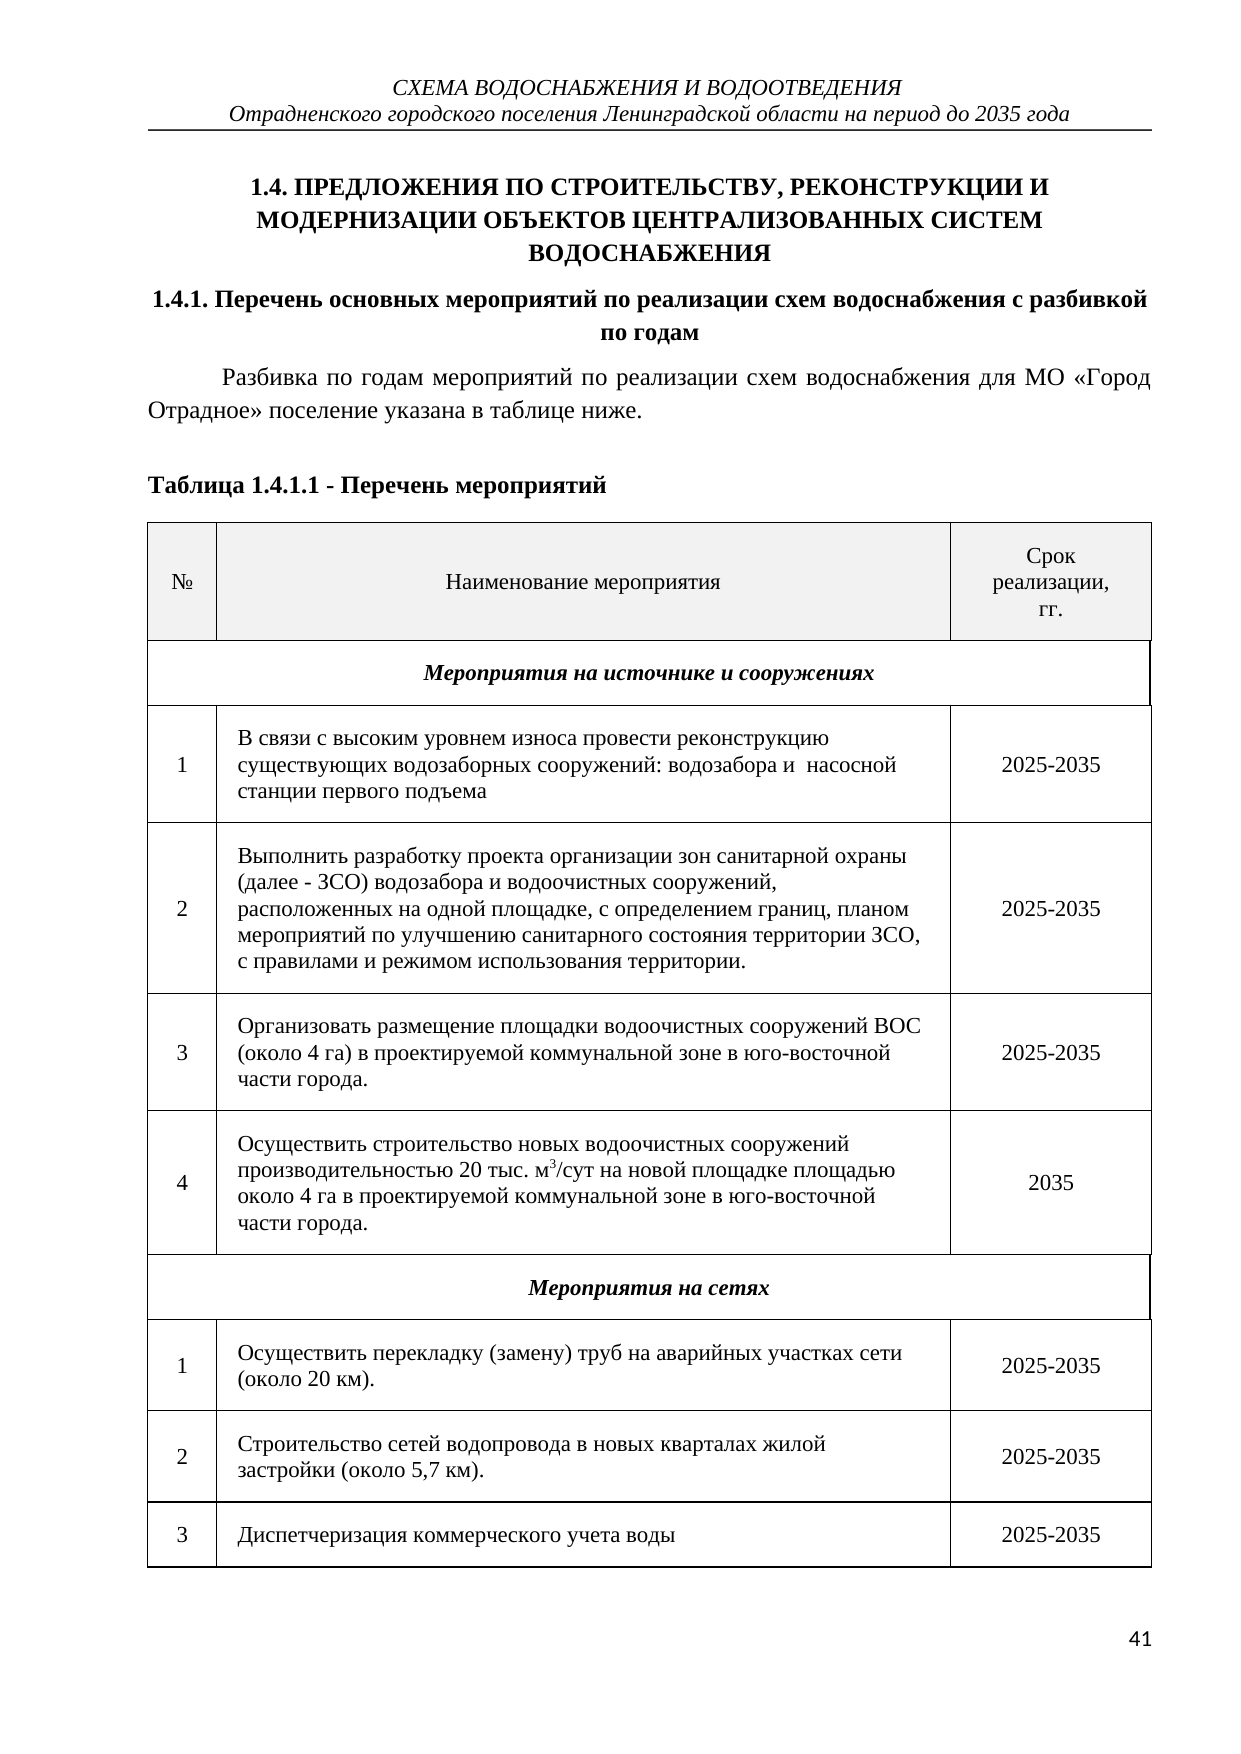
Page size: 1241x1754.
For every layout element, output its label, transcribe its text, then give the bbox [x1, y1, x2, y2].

table_cell 3 [148, 994, 216, 1110]
table_header Срок реализации, гг. [951, 523, 1151, 640]
text 1.4. ПРЕДЛОЖЕНИЯ ПО СТРОИТЕЛЬСТВУ, РЕКОНСТРУКЦИИ И МОДЕРНИЗАЦИИ ОБЪЕКТОВ ЦЕНТРАЛИЗОВАННЫХ СИСТЕМ ВОДОСНАБЖЕНИЯ [148, 172, 1152, 267]
table_cell 1 [148, 1320, 216, 1410]
text Разбивка по годам мероприятий по реализации схем водоснабжения для МО «Город Отрадное» поселение указана в таблице ниже. [148, 362, 1152, 424]
table_cell 2025-2035 [951, 823, 1151, 992]
table_header № [148, 523, 216, 640]
table_cell В связи с высоким уровнем износа провести реконструкцию существующих водозаборных сооружений: водозабора и насосной станции первого подъема [217, 706, 950, 822]
table_cell 2 [148, 823, 216, 992]
table_cell Мероприятия на источнике и сооружениях [148, 641, 1149, 704]
table_cell 2025-2035 [951, 1411, 1151, 1501]
table_cell 3 [148, 1503, 216, 1566]
table_cell Строительство сетей водопровода в новых кварталах жилой застройки (около 5,7 км). [217, 1411, 950, 1501]
table_cell 1 [148, 706, 216, 822]
table_cell Мероприятия на сетях [148, 1255, 1149, 1319]
table_cell 2025-2035 [951, 994, 1151, 1110]
table_cell Выполнить разработку проекта организации зон санитарной охраны (далее - ЗСО) водозабора и водоочистных сооружений, расположенных на одной площадке, с определением границ, планом мероприятий по улучшению санитарного состояния территории ЗСО, с правилами и режимом использования территории. [217, 823, 950, 992]
table_cell 2 [148, 1411, 216, 1501]
table_cell Осуществить строительство новых водоочистных сооружений производительностью 20 тыс. м3/сут на новой площадке площадью около 4 га в проектируемой коммунальной зоне в юго-восточной части города. [217, 1111, 950, 1254]
table_cell 2025-2035 [951, 1320, 1151, 1410]
table_cell 4 [148, 1111, 216, 1254]
table_cell 2035 [951, 1111, 1151, 1254]
table_cell Организовать размещение площадки водоочистных сооружений ВОС (около 4 га) в проектируемой коммунальной зоне в юго-восточной части города. [217, 994, 950, 1110]
text 1.4.1. Перечень основных мероприятий по реализации схем водоснабжения с разбивкой по годам [148, 284, 1152, 346]
text Таблица 1.4.1.1 - Перечень мероприятий [148, 470, 1152, 499]
table_cell Осуществить перекладку (замену) труб на аварийных участках сети (около 20 км). [217, 1320, 950, 1410]
table_cell 2025-2035 [951, 706, 1151, 822]
table_header Наименование мероприятия [217, 523, 950, 640]
table_cell 2025-2035 [951, 1503, 1151, 1566]
table_cell Диспетчеризация коммерческого учета воды [217, 1503, 950, 1566]
